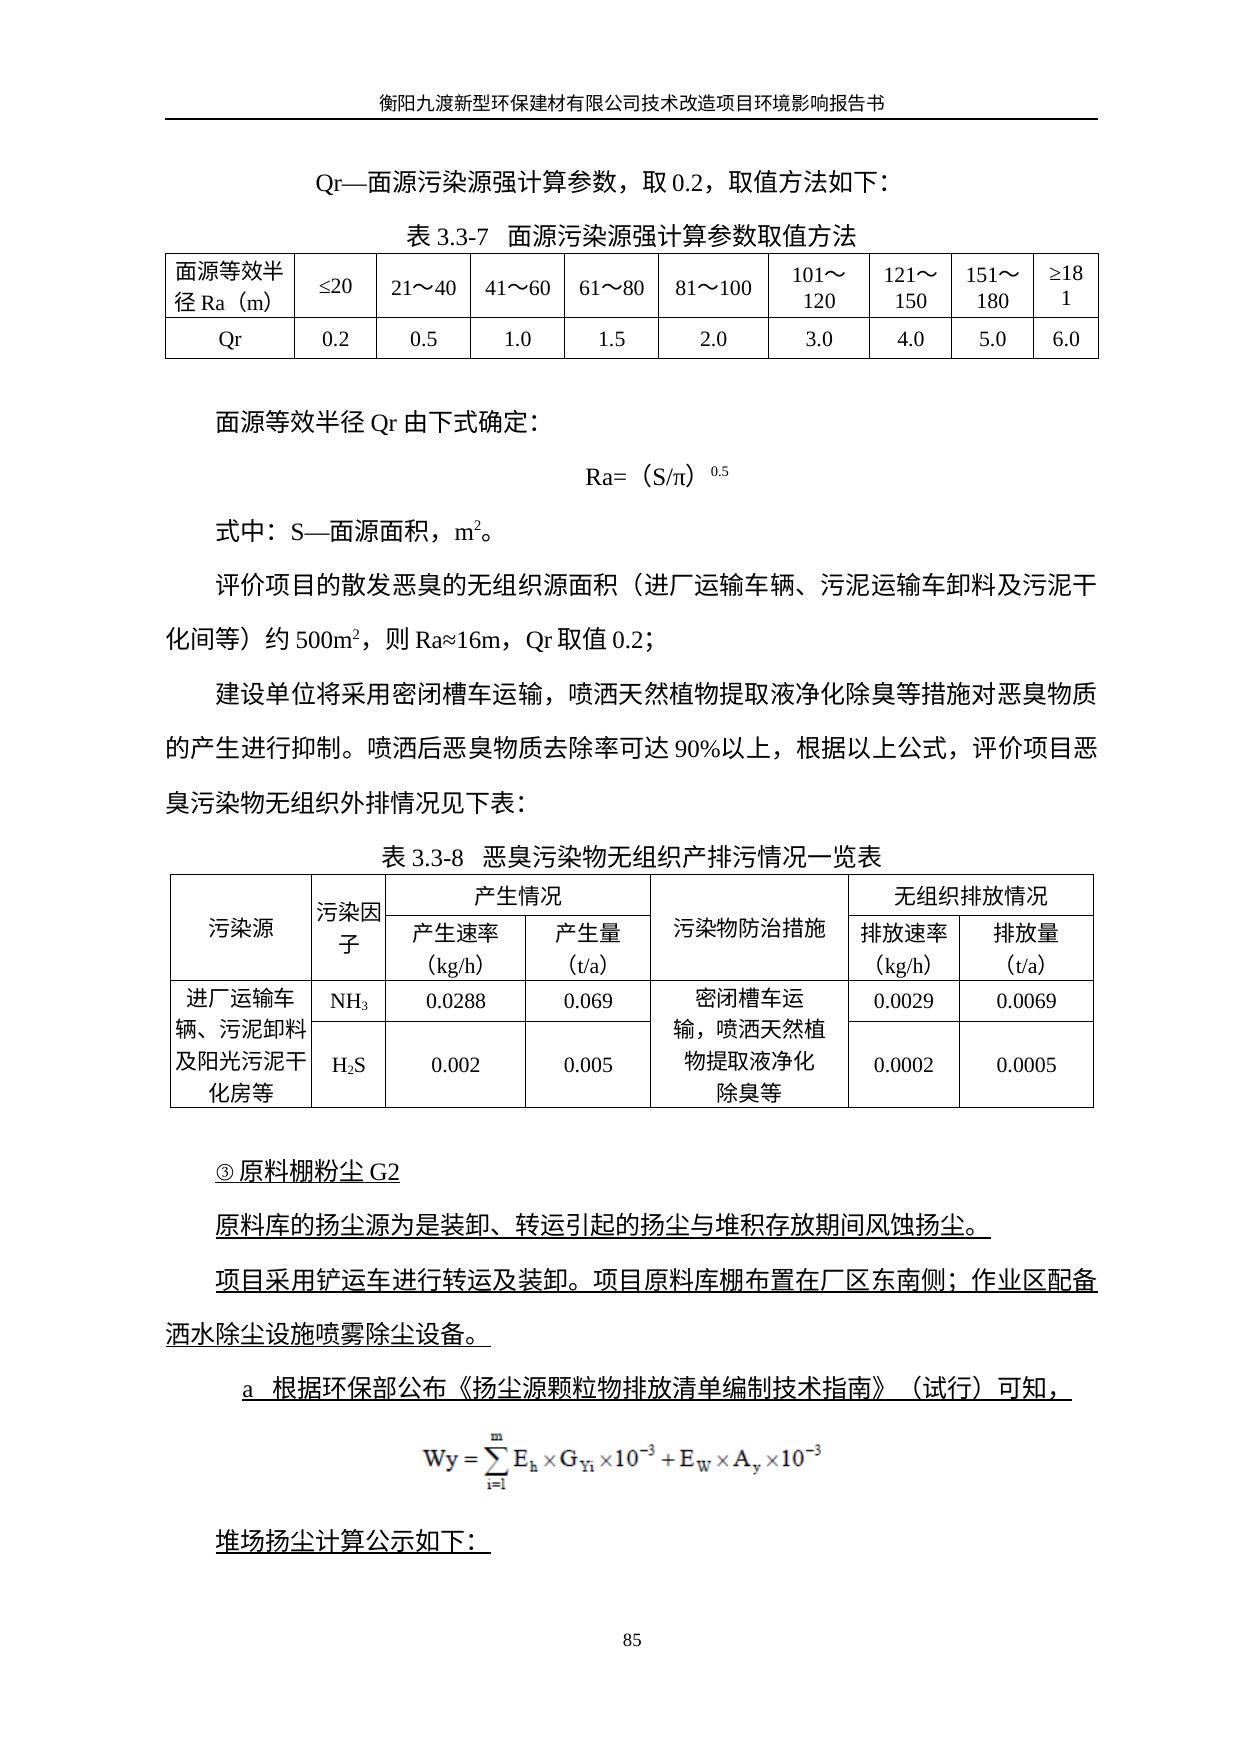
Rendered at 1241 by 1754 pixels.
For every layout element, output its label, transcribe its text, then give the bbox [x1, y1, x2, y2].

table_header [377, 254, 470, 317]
text 原料库的扬尘源为是装卸、转运引起的扬尘与堆积存放期间风蚀扬尘。 [165, 1206, 1098, 1242]
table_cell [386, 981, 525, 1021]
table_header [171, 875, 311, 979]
text 式中：S—面源面积，m2。 [165, 511, 1098, 547]
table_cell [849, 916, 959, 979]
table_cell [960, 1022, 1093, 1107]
text 面源等效半径Qr 由下式确定： [165, 402, 1098, 439]
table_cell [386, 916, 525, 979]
picture [409, 1423, 855, 1507]
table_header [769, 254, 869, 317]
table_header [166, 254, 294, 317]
text 项目采用铲运车进行转运及装卸。项目原料库棚布置在厂区东南侧；作业区配备洒水除尘设施喷雾除尘设备。 [165, 1260, 1098, 1351]
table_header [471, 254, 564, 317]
text 评价项目的散发恶臭的无组织源面积（进厂运输车辆、污泥运输车卸料及污泥干化间等）约500m2，则Ra≈16m，Qr取值0.2； [165, 566, 1098, 656]
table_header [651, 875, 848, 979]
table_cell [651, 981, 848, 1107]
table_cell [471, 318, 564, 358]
text 表3.3-7 面源污染源强计算参数取值方法 [165, 216, 1098, 253]
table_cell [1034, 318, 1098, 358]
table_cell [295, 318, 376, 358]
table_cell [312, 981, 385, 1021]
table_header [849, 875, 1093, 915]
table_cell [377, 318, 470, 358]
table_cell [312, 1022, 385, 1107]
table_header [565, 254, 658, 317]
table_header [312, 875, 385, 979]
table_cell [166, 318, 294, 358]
text Qr—面源污染源强计算参数，取0.2，取值方法如下： [165, 162, 1098, 198]
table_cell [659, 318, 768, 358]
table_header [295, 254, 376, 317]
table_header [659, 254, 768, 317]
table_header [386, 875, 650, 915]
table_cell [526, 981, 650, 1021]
text 堆场扬尘计算公示如下： [165, 1521, 1098, 1557]
text 表3.3-8 恶臭污染物无组织产排污情况一览表 [165, 837, 1098, 874]
text ③原料棚粉尘G2 [165, 1151, 1098, 1188]
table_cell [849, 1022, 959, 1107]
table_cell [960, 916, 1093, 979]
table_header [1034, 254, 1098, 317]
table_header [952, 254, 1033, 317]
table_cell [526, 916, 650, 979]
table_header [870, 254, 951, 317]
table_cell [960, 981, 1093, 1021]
text Ra=（S/π）0.5 [165, 457, 1098, 493]
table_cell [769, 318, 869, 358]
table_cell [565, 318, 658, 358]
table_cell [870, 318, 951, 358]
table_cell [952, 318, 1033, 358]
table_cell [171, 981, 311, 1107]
text 建设单位将采用密闭槽车运输，喷洒天然植物提取液净化除臭等措施对恶臭物质的产生进行抑制。喷洒后恶臭物质去除率可达90%以上，根据以上公式，评价项目恶臭污染物无组织外排情况见下表： [165, 674, 1098, 819]
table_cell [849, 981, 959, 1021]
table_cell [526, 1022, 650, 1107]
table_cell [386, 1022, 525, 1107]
